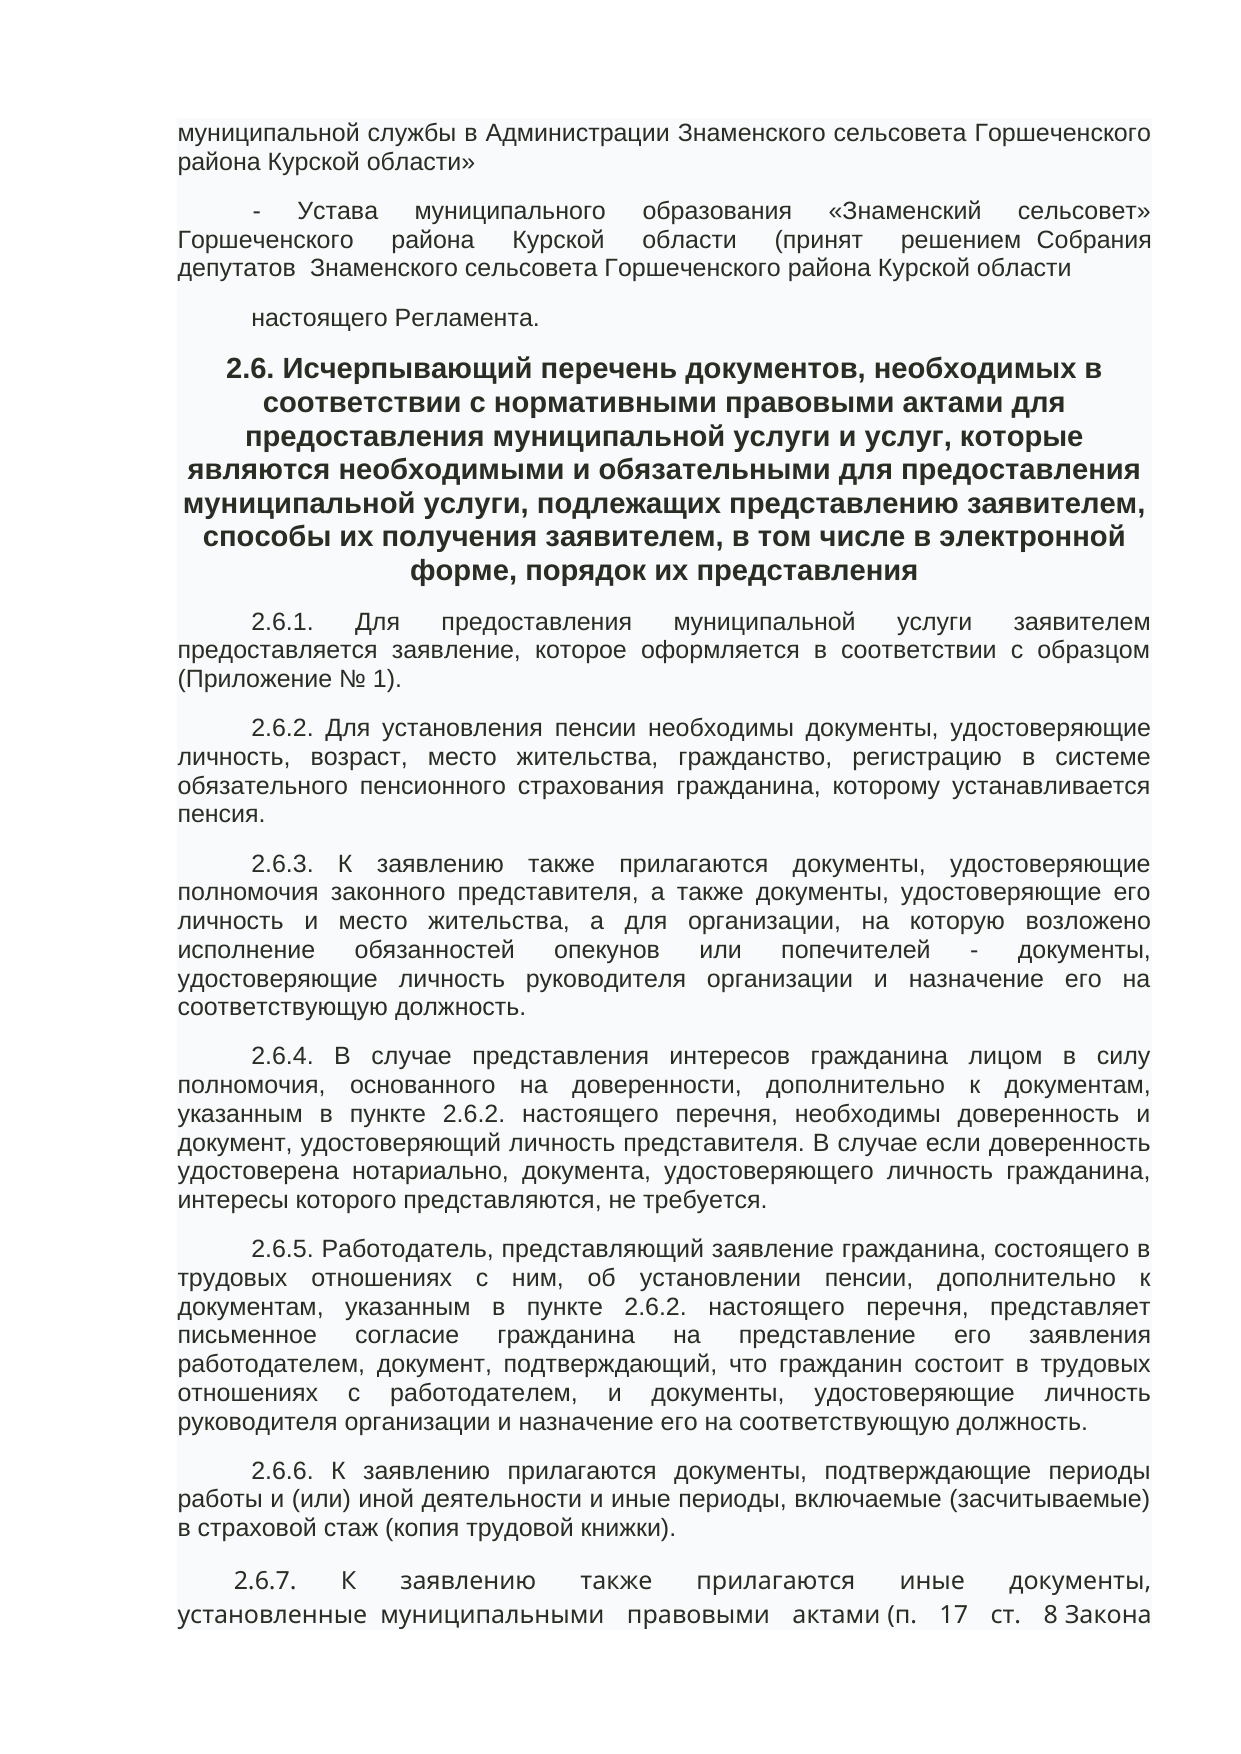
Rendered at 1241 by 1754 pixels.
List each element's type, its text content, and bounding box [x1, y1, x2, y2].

text 2.6.5. Работодатель, представляющий заявление гражданина, состоящего в трудовых отношениях с ним, об установлении пенсии, дополнительно к документам, указанным в пункте 2.6.2. настоящего перечня, представляет письменное согласие гражданина на представление его заявления работодателем, документ, подтверждающий, что гражданин состоит в трудовых отношениях с работодателем, и документы, удостоверяющие личность руководителя организации и назначение его на соответствующую должность. [177, 1234, 1152, 1435]
text 2.6.3. К заявлению также прилагаются документы, удостоверяющие полномочия законного представителя, а также документы, удостоверяющие его личность и место жительства, а для организации, на которую возложено исполнение обязанностей опекунов или попечителей - документы, удостоверяющие личность руководителя организации и назначение его на соответствующую должность. [177, 848, 1152, 1021]
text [177, 1562, 1152, 1630]
text 2.6.6. К заявлению прилагаются документы, подтверждающие периоды работы и (или) иной деятельности и иные периоды, включаемые (засчитываемые) в страховой стаж (копия трудовой книжки). [177, 1456, 1152, 1542]
text - Устава муниципального образования «Знаменский сельсовет» Горшеченского района Курской области (принят решением Собрания депутатов Знаменского сельсовета Горшеченского района Курской области [177, 196, 1152, 282]
text 2.6.2. Для установления пенсии необходимы документы, удостоверяющие личность, возраст, место жительства, гражданство, регистрацию в системе обязательного пенсионного страхования гражданина, которому устанавливается пенсия. [177, 713, 1152, 828]
text 2.6.4. В случае представления интересов гражданина лицом в силу полномочия, основанного на доверенности, дополнительно к документам, указанным в пункте 2.6.2. настоящего перечня, необходимы доверенность и документ, удостоверяющий личность представителя. В случае если доверенность удостоверена нотариально, документа, удостоверяющего личность гражданина, интересы которого представляются, не требуется. [177, 1041, 1152, 1214]
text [177, 118, 1152, 176]
text настоящего Регламента. [177, 302, 1152, 331]
text 2.6. Исчерпывающий перечень документов, необходимых в соответствии с нормативными правовыми актами для предоставления муниципальной услуги и услуг, которые являются необходимыми и обязательными для предоставления муниципальной услуги, подлежащих представлению заявителем, способы их получения заявителем, в том числе в электронной форме, порядок их представления [177, 352, 1152, 586]
text 2.6.1. Для предоставления муниципальной услуги заявителем предоставляется заявление, которое оформляется в соответствии с образцом (Приложение № 1). [177, 607, 1152, 693]
